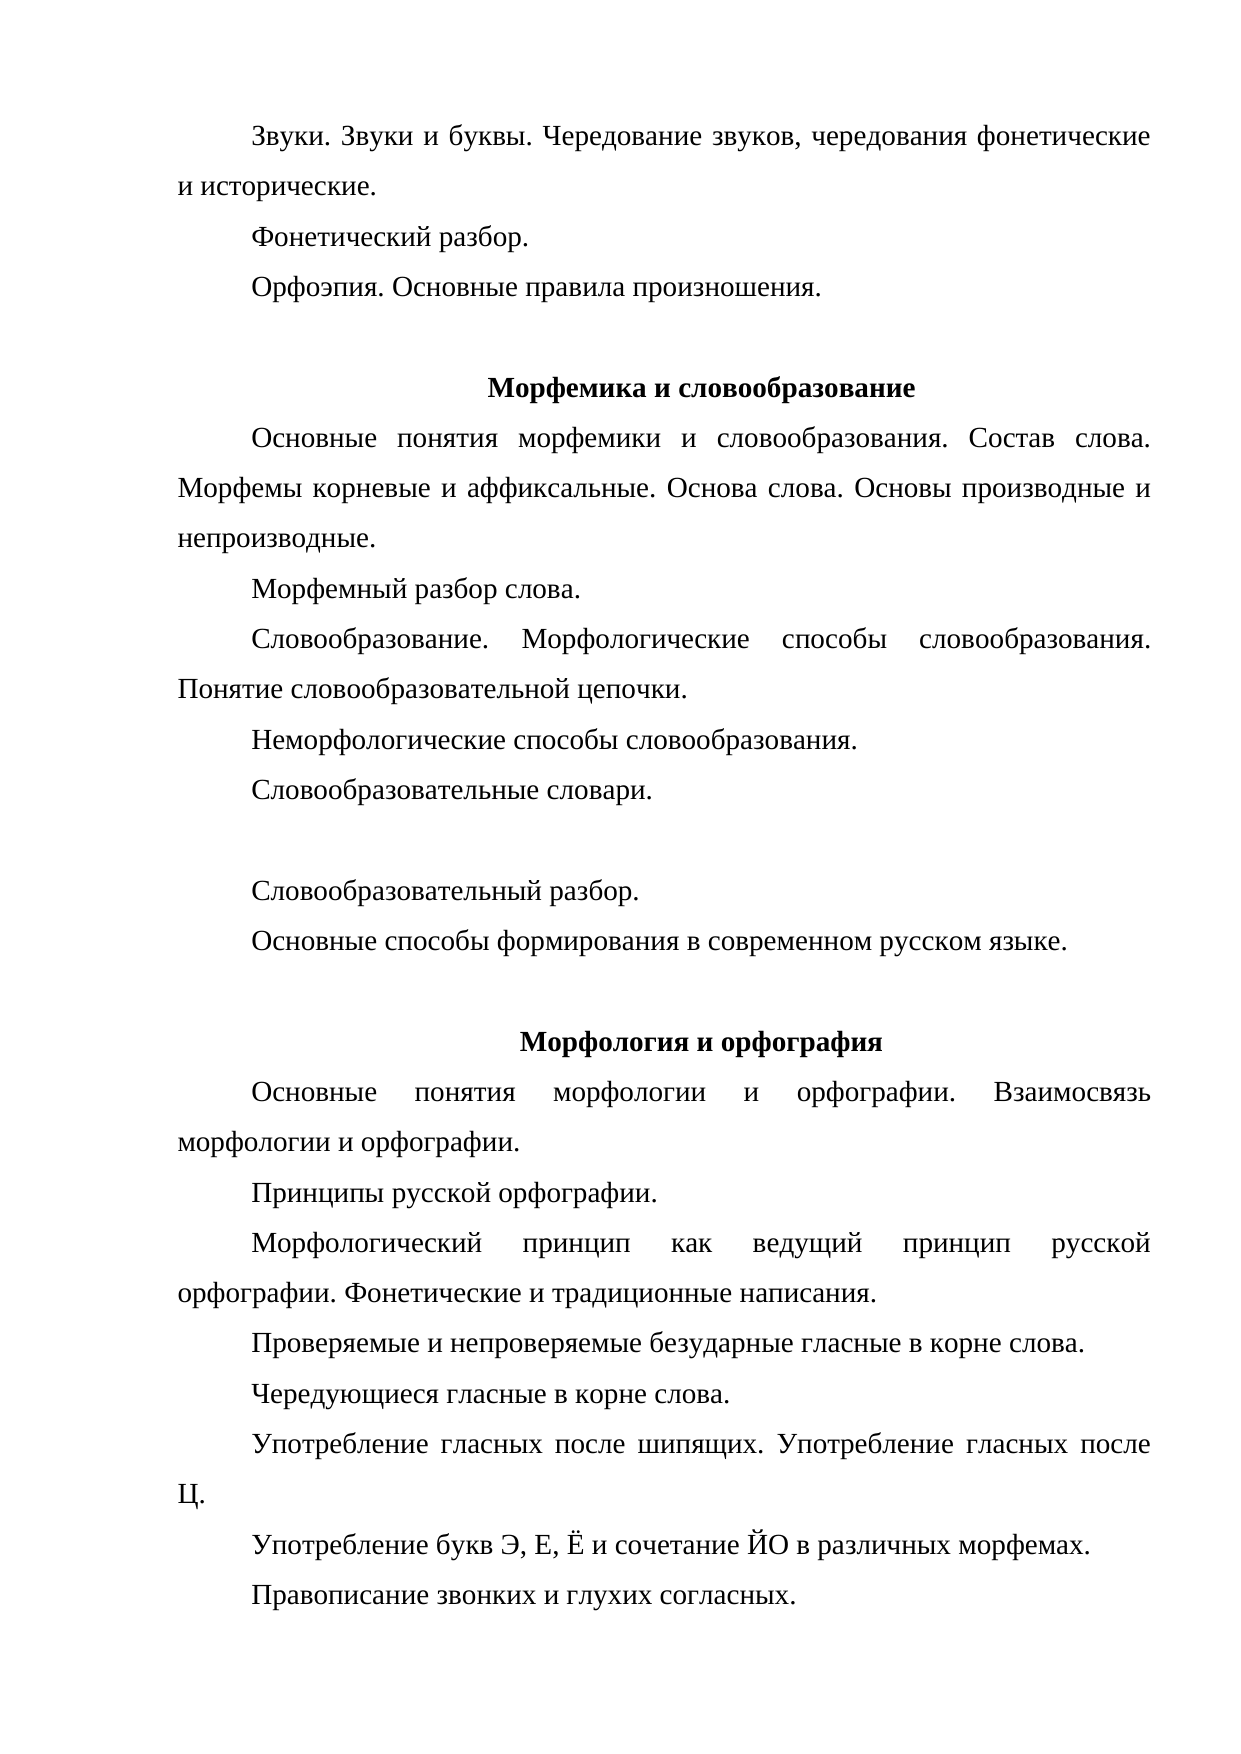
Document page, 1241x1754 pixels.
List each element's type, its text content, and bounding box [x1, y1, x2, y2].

text Морфемный разбор слова. [177, 571, 1152, 604]
text Основные способы формирования в современном русском языке. [177, 923, 1152, 957]
text Основные понятия морфемики и словообразования. Состав слова. Морфемы корневые и аффиксальные. Основа слова. Основы производные и непроизводные. [177, 420, 1152, 554]
text Морфемика и словообразование [177, 370, 1152, 403]
text Основные понятия морфологии и орфографии. Взаимосвязь морфологии и орфографии. [177, 1074, 1152, 1158]
text Морфология и орфография [177, 1024, 1152, 1057]
text Словообразование. Морфологические способы словообразования. Понятие словообразовательной цепочки. [177, 621, 1152, 705]
text Правописание звонких и глухих согласных. [177, 1577, 1152, 1611]
text Употребление букв Э, Е, Ё и сочетание ЙО в различных морфемах. [177, 1527, 1152, 1560]
text Звуки. Звуки и буквы. Чередование звуков, чередования фонетические и исторические. [177, 118, 1152, 202]
text Словообразовательный разбор. [177, 873, 1152, 906]
text Употребление гласных после шипящих. Употребление гласных после Ц. [177, 1426, 1152, 1510]
text Фонетический разбор. [177, 219, 1152, 252]
text Неморфологические способы словообразования. [177, 722, 1152, 755]
text Морфологический принцип как ведущий принцип русской орфографии. Фонетические и традиционные написания. [177, 1225, 1152, 1309]
text Орфоэпия. Основные правила произношения. [177, 269, 1152, 303]
text Принципы русской орфографии. [177, 1175, 1152, 1208]
text Чередующиеся гласные в корне слова. [177, 1376, 1152, 1409]
text Проверяемые и непроверяемые безударные гласные в корне слова. [177, 1326, 1152, 1359]
text Словообразовательные словари. [177, 772, 1152, 806]
